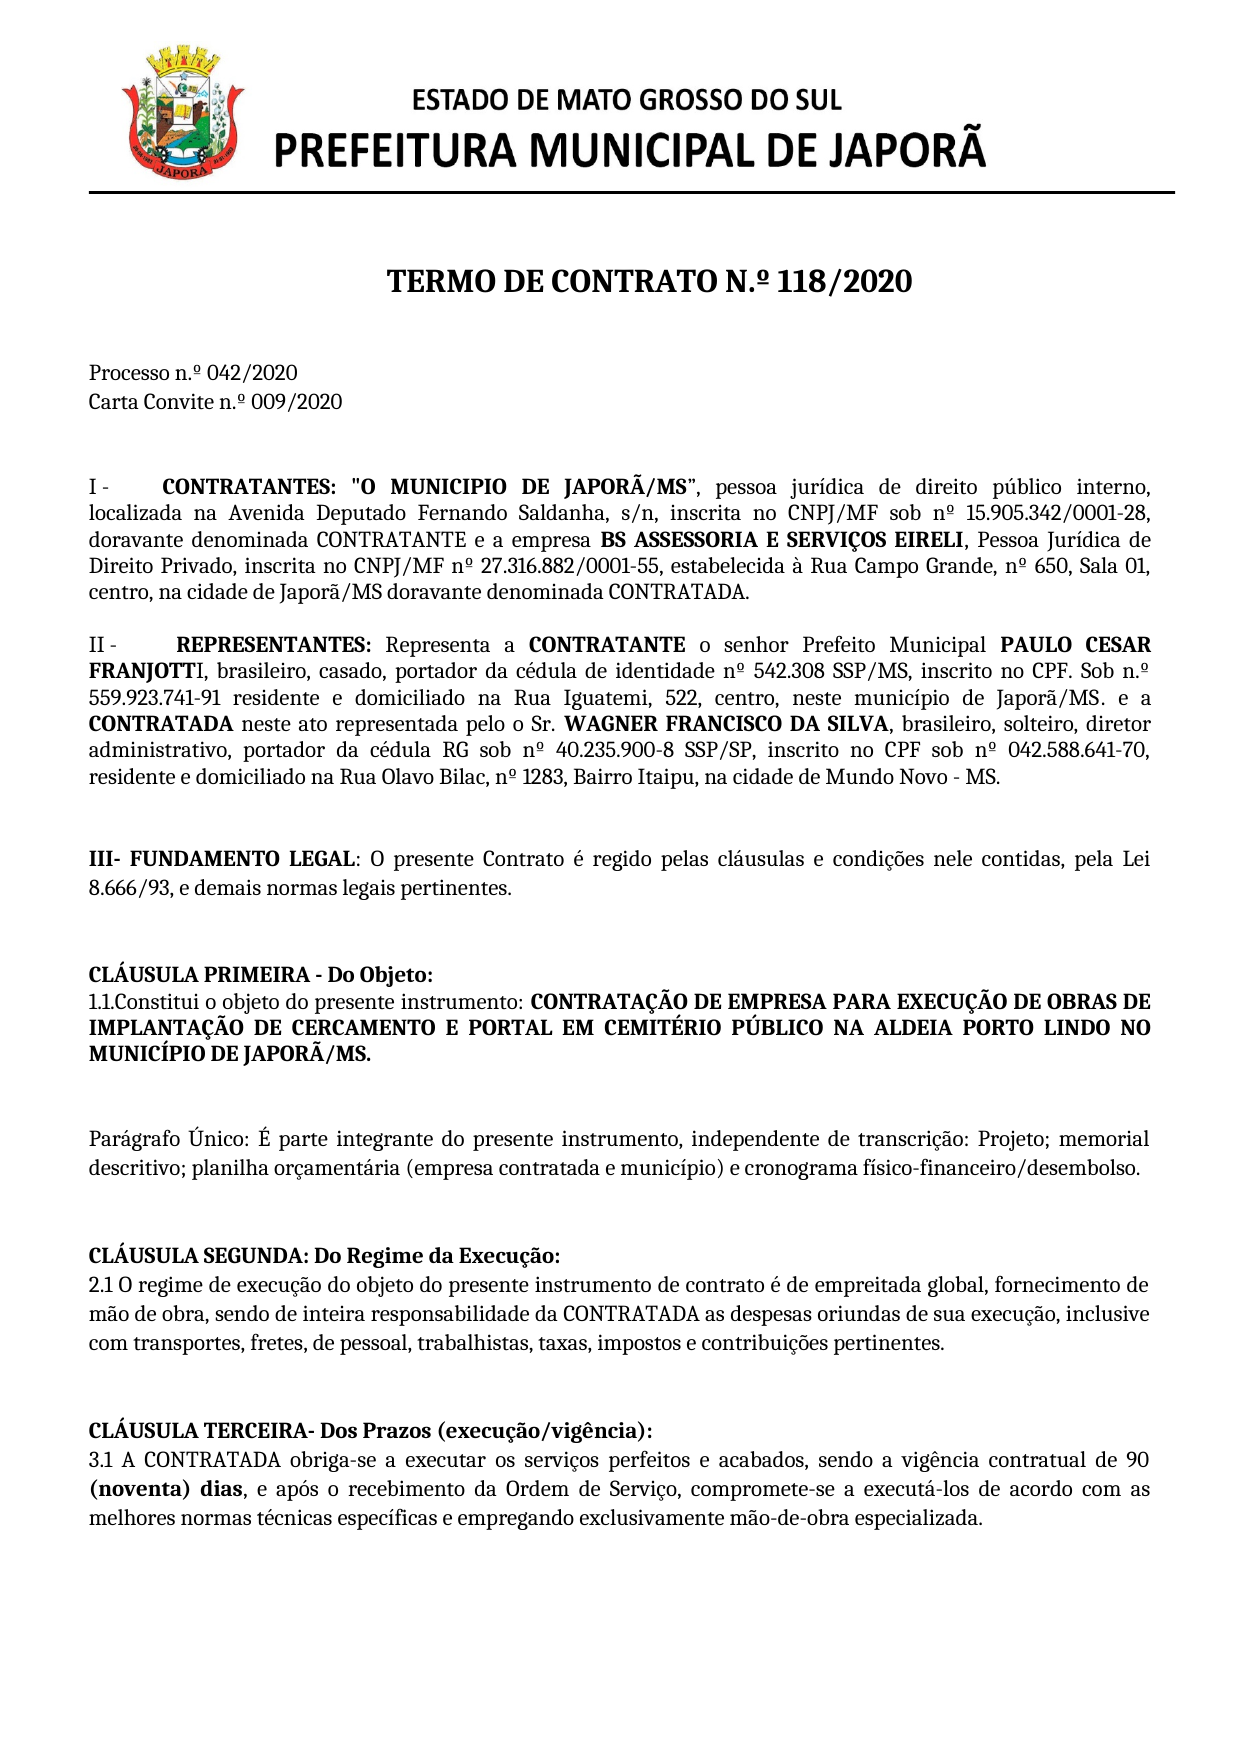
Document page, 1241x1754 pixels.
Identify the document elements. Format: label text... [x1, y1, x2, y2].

text CLÁUSULA PRIMEIRA - Do Objeto: [89, 959, 1152, 988]
text CLÁUSULA SEGUNDA: Do Regime da Execução: [89, 1240, 1152, 1269]
text TERMO DE CONTRATO N.º 118/2020 [89, 269, 1211, 299]
text 3.1 A CONTRATADA obriga-se a executar os serviços perfeitos e acabados, sendo a vigência contratual de 90 (noventa) dias, e após o recebimento da Ordem de Serviço, compromete-se a executá-los de acordo com as melhores normas técnicas específicas e empregando exclusivamente mão-de-obra especializada. [89, 1444, 1152, 1531]
text I - CONTRATANTES: "O MUNICIPIO DE JAPORÃ/MS”, pessoa jurídica de direito público interno, localizada na Avenida Deputado Fernando Saldanha, s/n, inscrita no CNPJ/MF sob nº 15.905.342/0001-28, doravante denominada CONTRATANTE e a empresa BS ASSESSORIA E SERVIÇOS EIRELI, Pessoa Jurídica de Direito Privado, inscrita no CNPJ/MF nº 27.316.882/0001-55, estabelecida à Rua Campo Grande, nº 650, Sala 01, centro, na cidade de Japorã/MS doravante denominada CONTRATADA. [89, 474, 1152, 606]
text III- FUNDAMENTO LEGAL: O presente Contrato é regido pelas cláusulas e condições nele contidas, pela Lei 8.666/93, e demais normas legais pertinentes. [89, 843, 1152, 901]
picture [88, 41, 1176, 194]
text Parágrafo Único: É parte integrante do presente instrumento, independente de transcrição: Projeto; memorial descritivo; planilha orçamentária (empresa contratada e município) e cronograma físico-financeiro/desembolso. [89, 1123, 1152, 1181]
text CLÁUSULA TERCEIRA- Dos Prazos (execução/vigência): [89, 1415, 1152, 1444]
text Carta Convite n.º 009/2020 [89, 386, 1211, 415]
text 2.1 O regime de execução do objeto do presente instrumento de contrato é de empreitada global, fornecimento de mão de obra, sendo de inteira responsabilidade da CONTRATADA as despesas oriundas de sua execução, inclusive com transportes, fretes, de pessoal, trabalhistas, taxas, impostos e contribuições pertinentes. [89, 1269, 1152, 1356]
text Processo n.º 042/2020 [89, 357, 1211, 386]
text 1.1.Constitui o objeto do presente instrumento: CONTRATAÇÃO DE EMPRESA PARA EXECUÇÃO DE OBRAS DE IMPLANTAÇÃO DE CERCAMENTO E PORTAL EM CEMITÉRIO PÚBLICO NA ALDEIA PORTO LINDO NO MUNICÍPIO DE JAPORÃ/MS. [89, 988, 1152, 1068]
text II - REPRESENTANTES: Representa a CONTRATANTE o senhor Prefeito Municipal PAULO CESAR FRANJOTTI, brasileiro, casado, portador da cédula de identidade nº 542.308 SSP/MS, inscrito no CPF. Sob n.º 559.923.741-91 residente e domiciliado na Rua Iguatemi, 522, centro, neste município de Japorã/MS. e a CONTRATADA neste ato representada pelo o Sr. WAGNER FRANCISCO DA SILVA, brasileiro, solteiro, diretor administrativo, portador da cédula RG sob nº 40.235.900-8 SSP/SP, inscrito no CPF sob nº 042.588.641-70, residente e domiciliado na Rua Olavo Bilac, nº 1283, Bairro Itaipu, na cidade de Mundo Novo - MS. [89, 632, 1152, 790]
